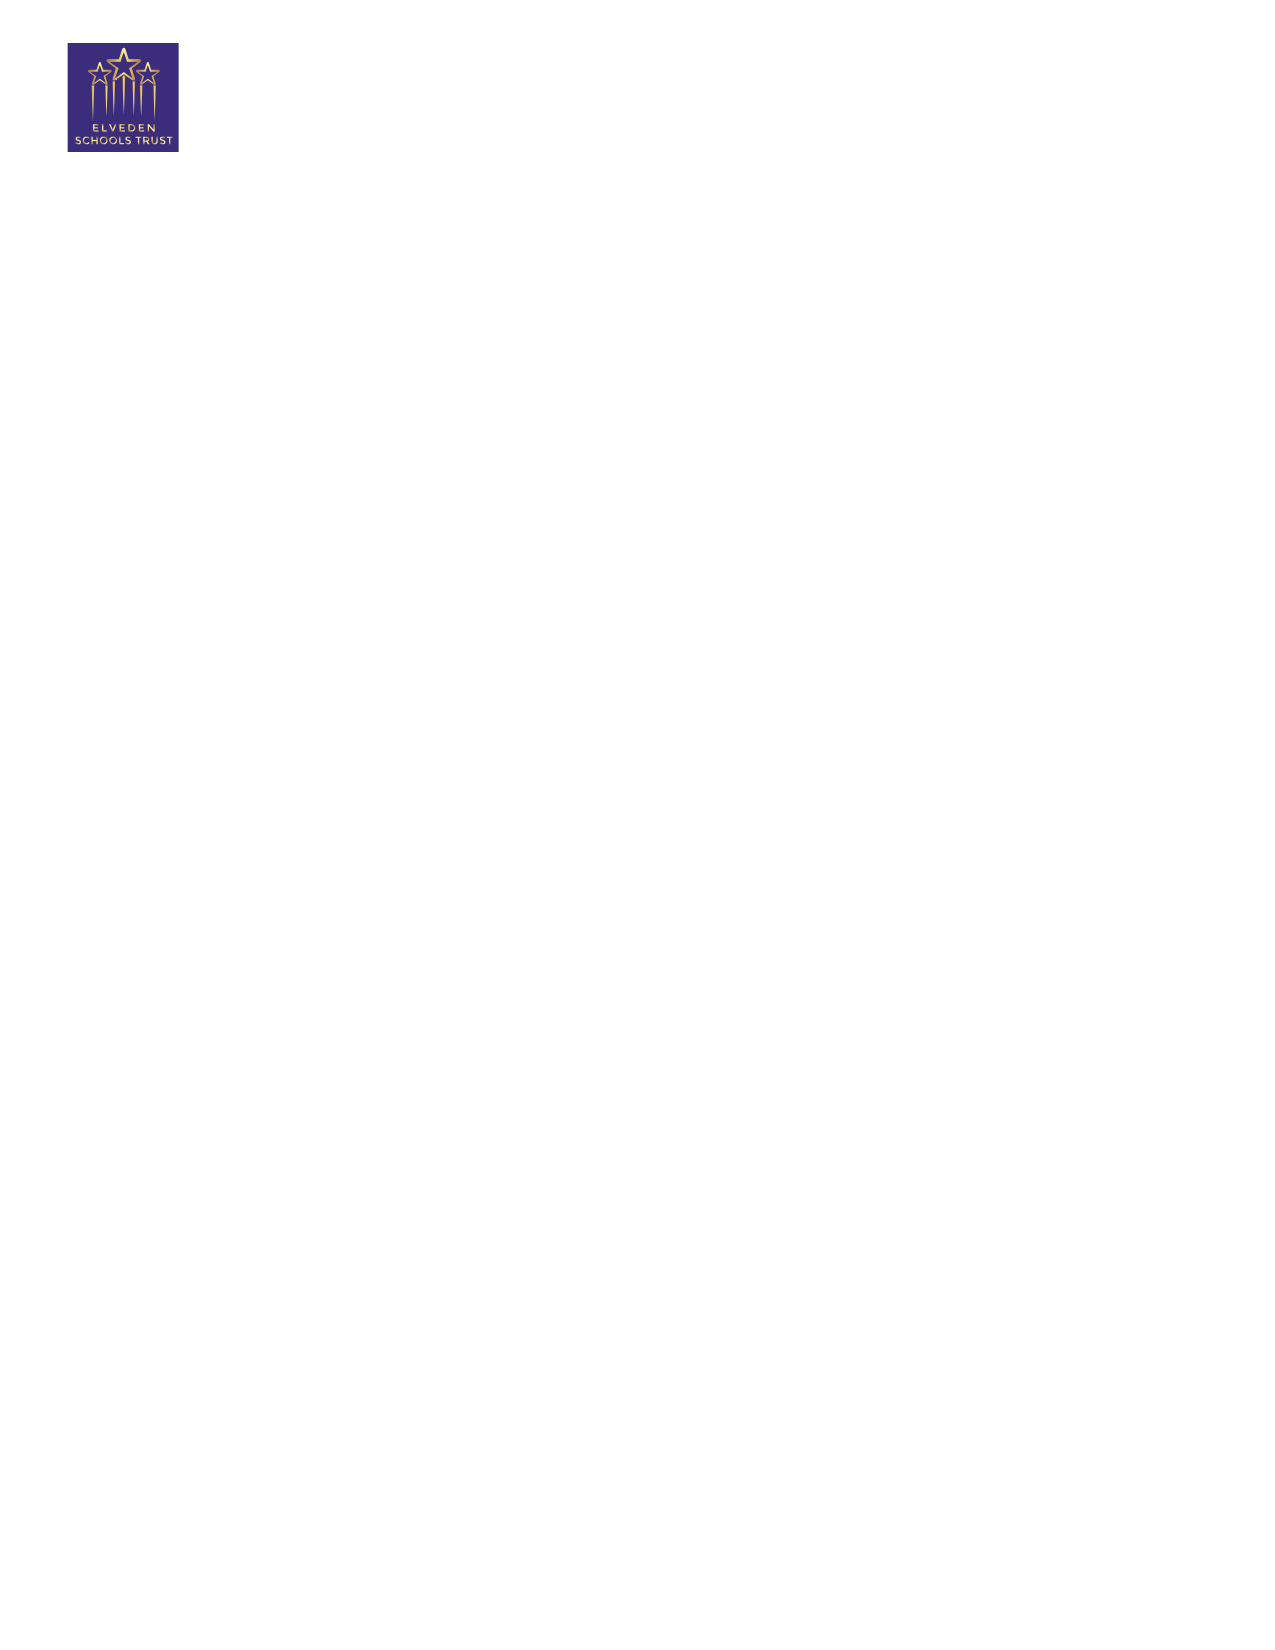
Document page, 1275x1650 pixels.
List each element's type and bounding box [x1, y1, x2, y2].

picture [67, 43, 179, 152]
